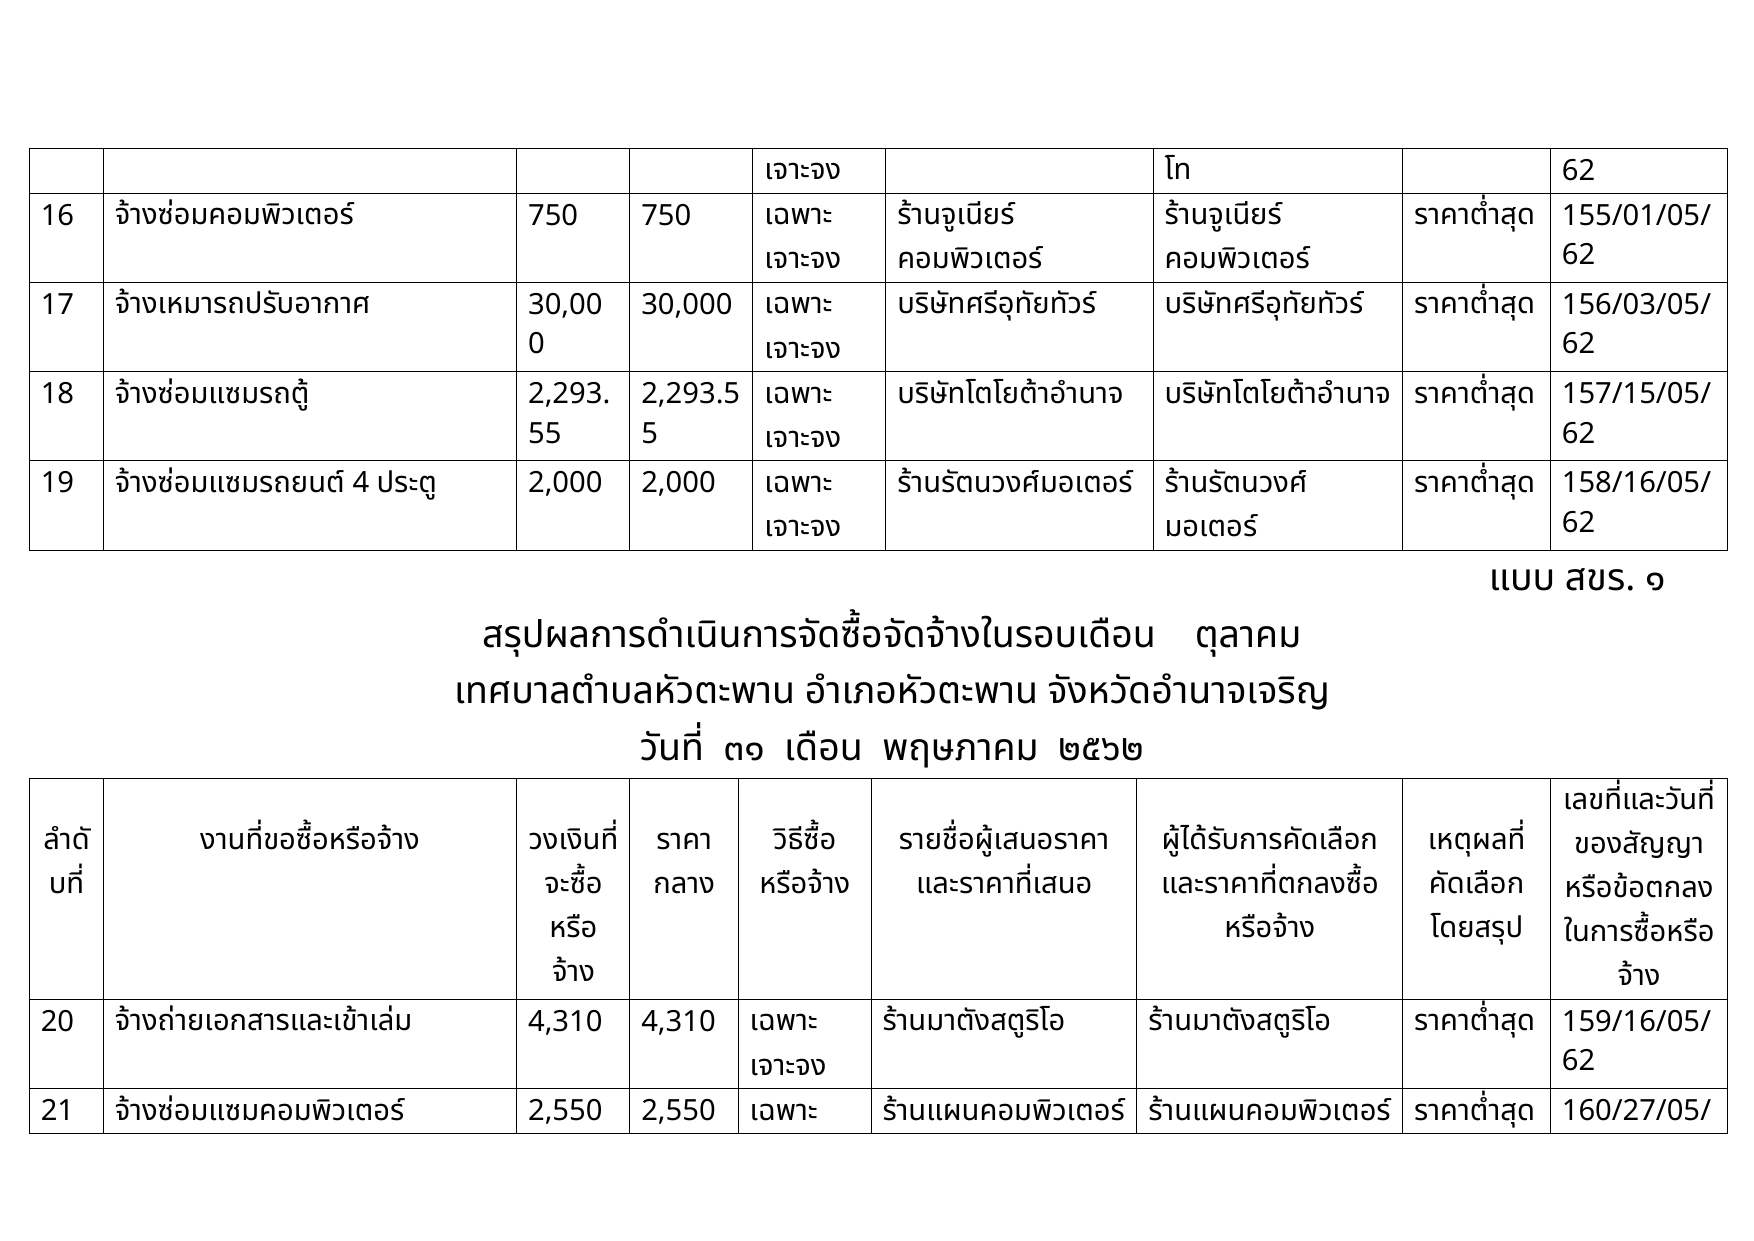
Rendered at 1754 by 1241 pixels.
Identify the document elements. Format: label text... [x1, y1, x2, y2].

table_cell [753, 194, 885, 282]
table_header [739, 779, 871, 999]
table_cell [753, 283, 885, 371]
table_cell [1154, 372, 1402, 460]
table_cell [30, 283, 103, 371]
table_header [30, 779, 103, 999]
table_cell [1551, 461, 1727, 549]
text สรุปผลการดำเนินการจัดซื้อจัดจ้างในรอบเดือน ตุลาคม [118, 607, 1665, 664]
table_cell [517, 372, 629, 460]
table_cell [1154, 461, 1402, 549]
text แบบ สขร. ๑ [118, 551, 1665, 607]
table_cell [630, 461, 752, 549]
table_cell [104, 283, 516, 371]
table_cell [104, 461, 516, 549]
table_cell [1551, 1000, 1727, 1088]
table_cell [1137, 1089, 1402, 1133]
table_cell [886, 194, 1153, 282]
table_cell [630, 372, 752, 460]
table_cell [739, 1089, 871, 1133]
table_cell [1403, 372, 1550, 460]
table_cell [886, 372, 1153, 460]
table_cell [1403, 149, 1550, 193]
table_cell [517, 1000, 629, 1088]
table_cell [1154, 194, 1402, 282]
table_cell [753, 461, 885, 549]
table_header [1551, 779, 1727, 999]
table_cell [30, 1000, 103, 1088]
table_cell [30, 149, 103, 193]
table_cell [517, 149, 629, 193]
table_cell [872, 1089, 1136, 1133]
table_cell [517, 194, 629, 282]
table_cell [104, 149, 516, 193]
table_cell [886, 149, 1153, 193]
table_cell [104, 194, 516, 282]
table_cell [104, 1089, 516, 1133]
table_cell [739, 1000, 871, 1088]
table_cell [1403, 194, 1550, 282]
text วันที่ ๓๑ เดือน พฤษภาคม ๒๕๖๒ [118, 721, 1665, 777]
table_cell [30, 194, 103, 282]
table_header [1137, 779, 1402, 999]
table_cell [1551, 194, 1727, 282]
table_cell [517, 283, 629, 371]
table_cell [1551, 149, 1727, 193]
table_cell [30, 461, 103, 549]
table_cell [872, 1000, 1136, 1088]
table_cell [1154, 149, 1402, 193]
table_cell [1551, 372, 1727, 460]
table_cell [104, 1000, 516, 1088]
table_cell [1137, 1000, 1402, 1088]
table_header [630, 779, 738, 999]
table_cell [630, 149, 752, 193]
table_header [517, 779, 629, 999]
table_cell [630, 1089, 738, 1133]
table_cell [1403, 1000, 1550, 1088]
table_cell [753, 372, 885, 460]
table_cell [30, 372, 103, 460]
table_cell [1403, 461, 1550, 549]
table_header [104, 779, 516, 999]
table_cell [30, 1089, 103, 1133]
text เทศบาลตำบลหัวตะพาน อำเภอหัวตะพาน จังหวัดอำนาจเจริญ [118, 664, 1665, 721]
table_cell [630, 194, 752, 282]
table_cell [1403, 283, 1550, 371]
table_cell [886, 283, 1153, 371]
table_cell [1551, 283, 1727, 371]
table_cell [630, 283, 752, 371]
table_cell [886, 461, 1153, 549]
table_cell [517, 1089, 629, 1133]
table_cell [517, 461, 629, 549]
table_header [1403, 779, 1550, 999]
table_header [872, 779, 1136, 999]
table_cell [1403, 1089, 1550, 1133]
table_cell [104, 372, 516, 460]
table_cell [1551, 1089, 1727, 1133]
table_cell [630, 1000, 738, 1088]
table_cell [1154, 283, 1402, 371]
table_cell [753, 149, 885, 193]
